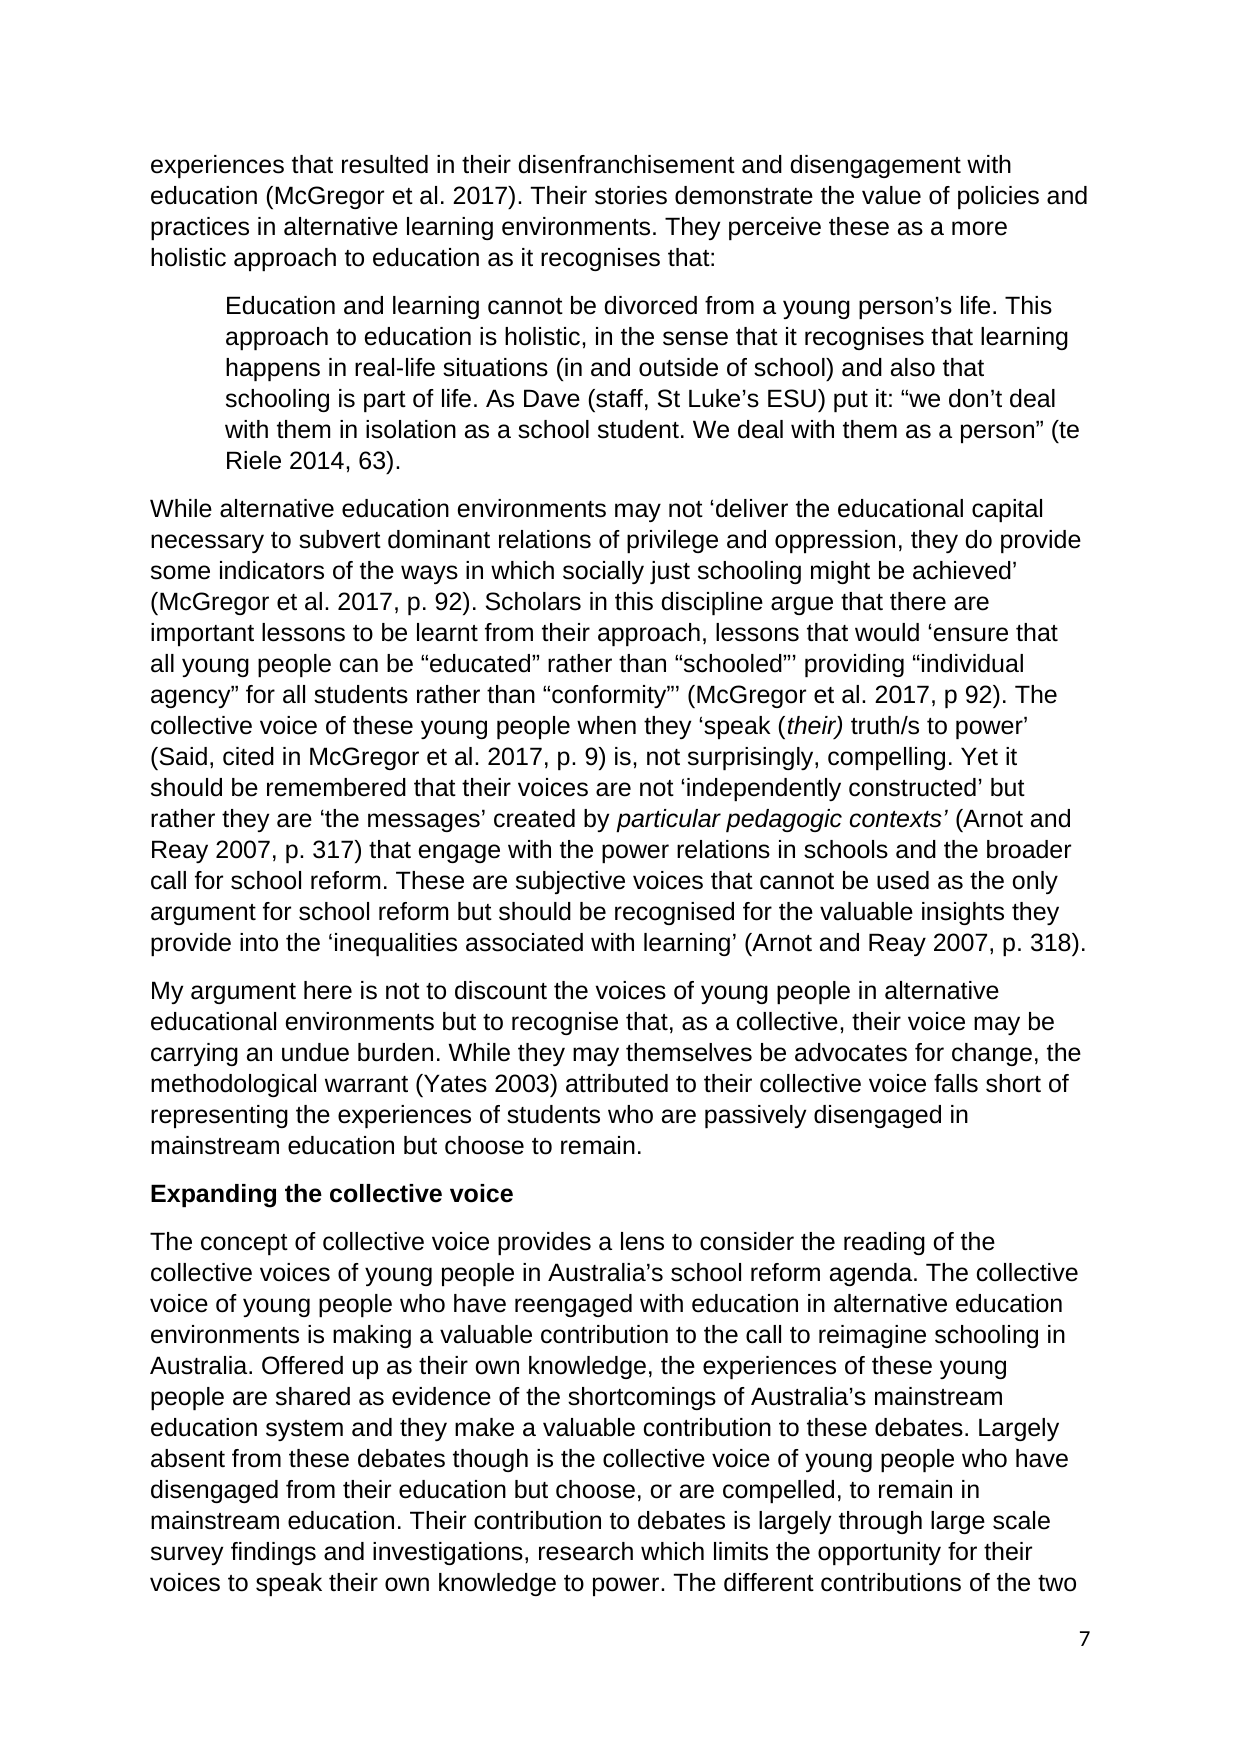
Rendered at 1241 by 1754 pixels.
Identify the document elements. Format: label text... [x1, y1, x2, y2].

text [150, 1227, 1090, 1597]
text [150, 150, 1090, 272]
text My argument here is not to discount the voices of young people in alternative educational environments but to recognise that, as a collective, their voice may be carrying an undue burden. While they may themselves be advocates for change, the methodological warrant (Yates 2003) attributed to their collective voice falls short of representing the experiences of students who are passively disengaged in mainstream education but choose to remain. [150, 976, 1090, 1160]
text Expanding the collective voice [150, 1179, 1090, 1208]
text Education and learning cannot be divorced from a young person’s life. This approach to education is holistic, in the sense that it recognises that learning happens in real-life situations (in and outside of school) and also that schooling is part of life. As Dave (staff, St Luke’s ESU) put it: “we don’t deal with them in isolation as a school student. We deal with them as a person” (te Riele 2014, 63). [225, 291, 1090, 475]
text While alternative education environments may not ‘deliver the educational capital necessary to subvert dominant relations of privilege and oppression, they do provide some indicators of the ways in which socially just schooling might be achieved’ (McGregor et al. 2017, p. 92). Scholars in this discipline argue that there are important lessons to be learnt from their approach, lessons that would ‘ensure that all young people can be “educated” rather than “schooled”’ providing “individual agency” for all students rather than “conformity”’ (McGregor et al. 2017, p 92). The collective voice of these young people when they ‘speak (their) truth/s to power’ (Said, cited in McGregor et al. 2017, p. 9) is, not surprisingly, compelling. Yet it should be remembered that their voices are not ‘independently constructed’ but rather they are ‘the messages’ created by particular pedagogic contexts’ (Arnot and Reay 2007, p. 317) that engage with the power relations in schools and the broader call for school reform. These are subjective voices that cannot be used as the only argument for school reform but should be recognised for the valuable insights they provide into the ‘inequalities associated with learning’ (Arnot and Reay 2007, p. 318). [150, 494, 1090, 957]
